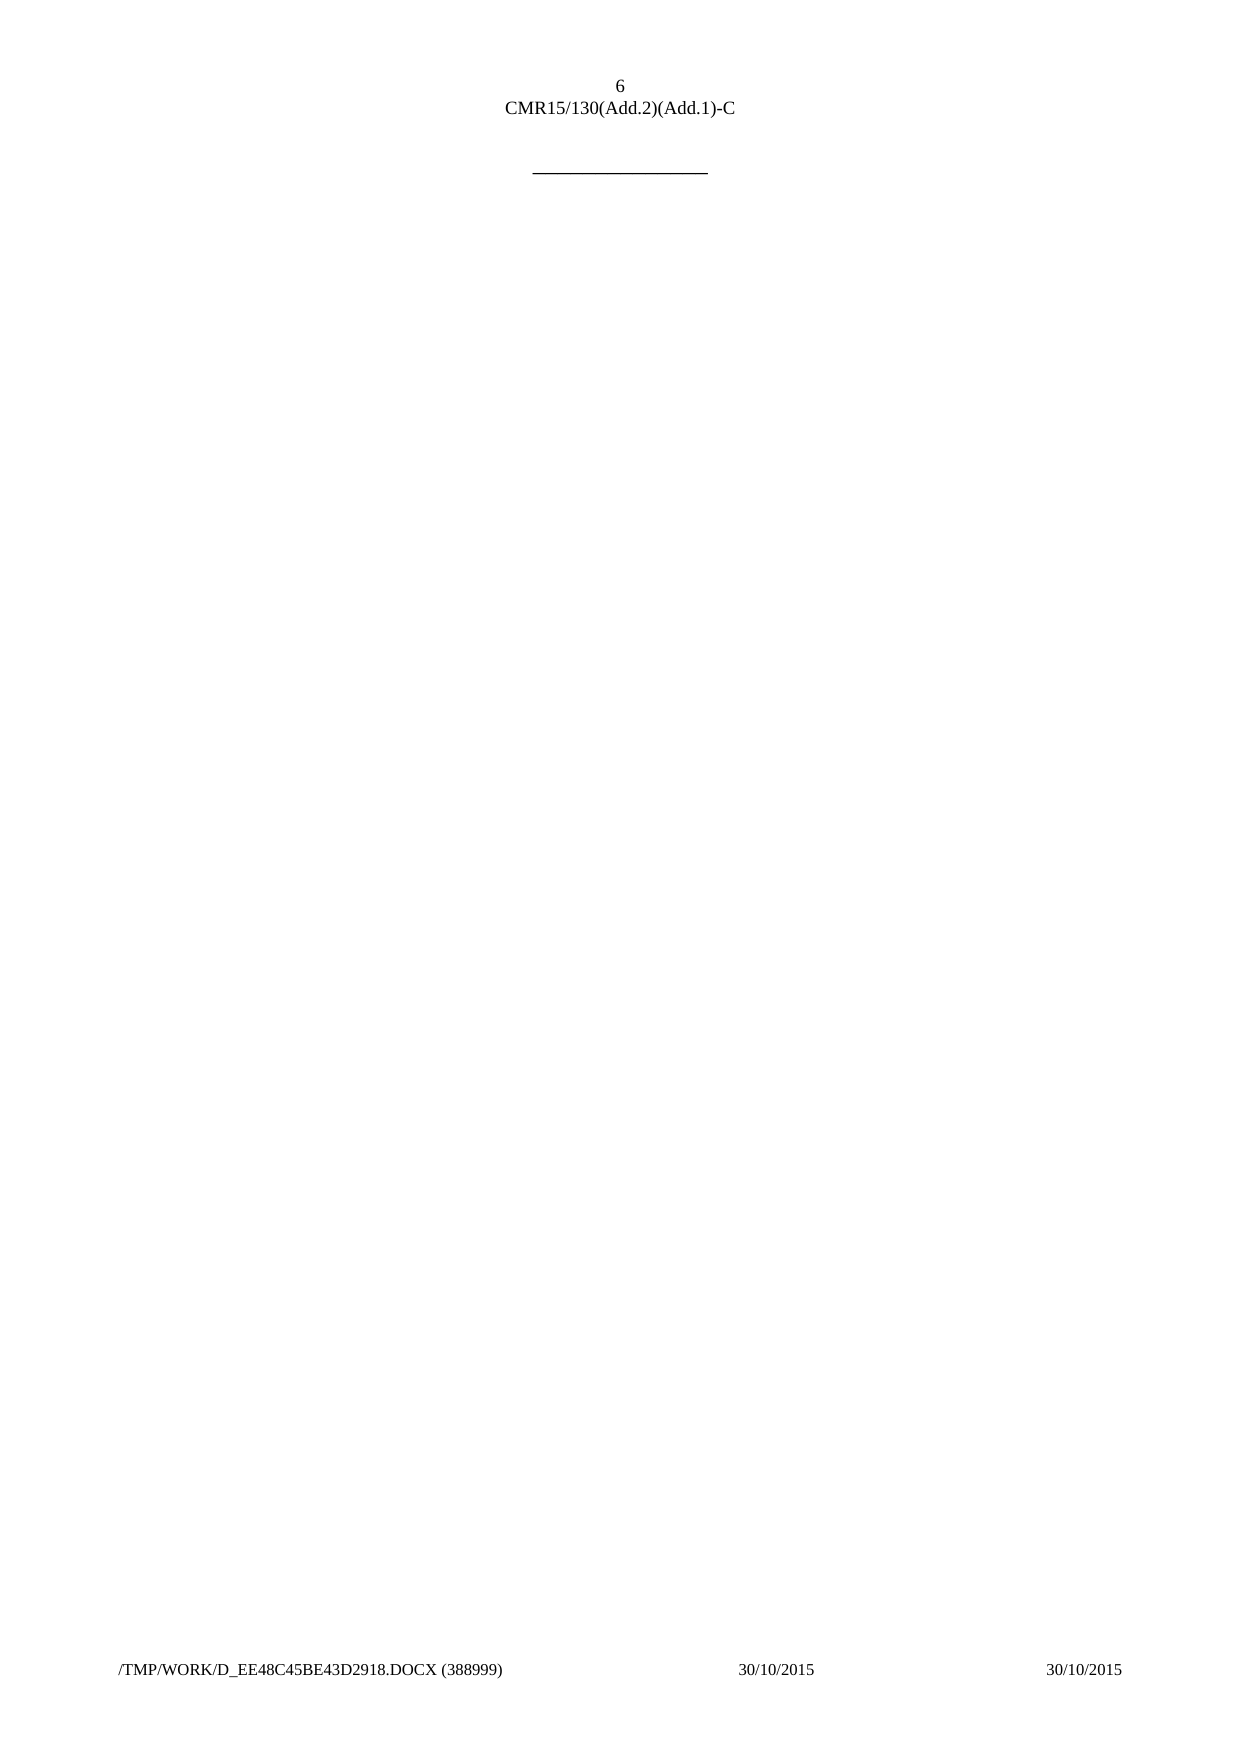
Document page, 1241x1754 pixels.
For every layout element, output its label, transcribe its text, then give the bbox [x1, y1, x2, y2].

text ______________ [118, 148, 1122, 176]
